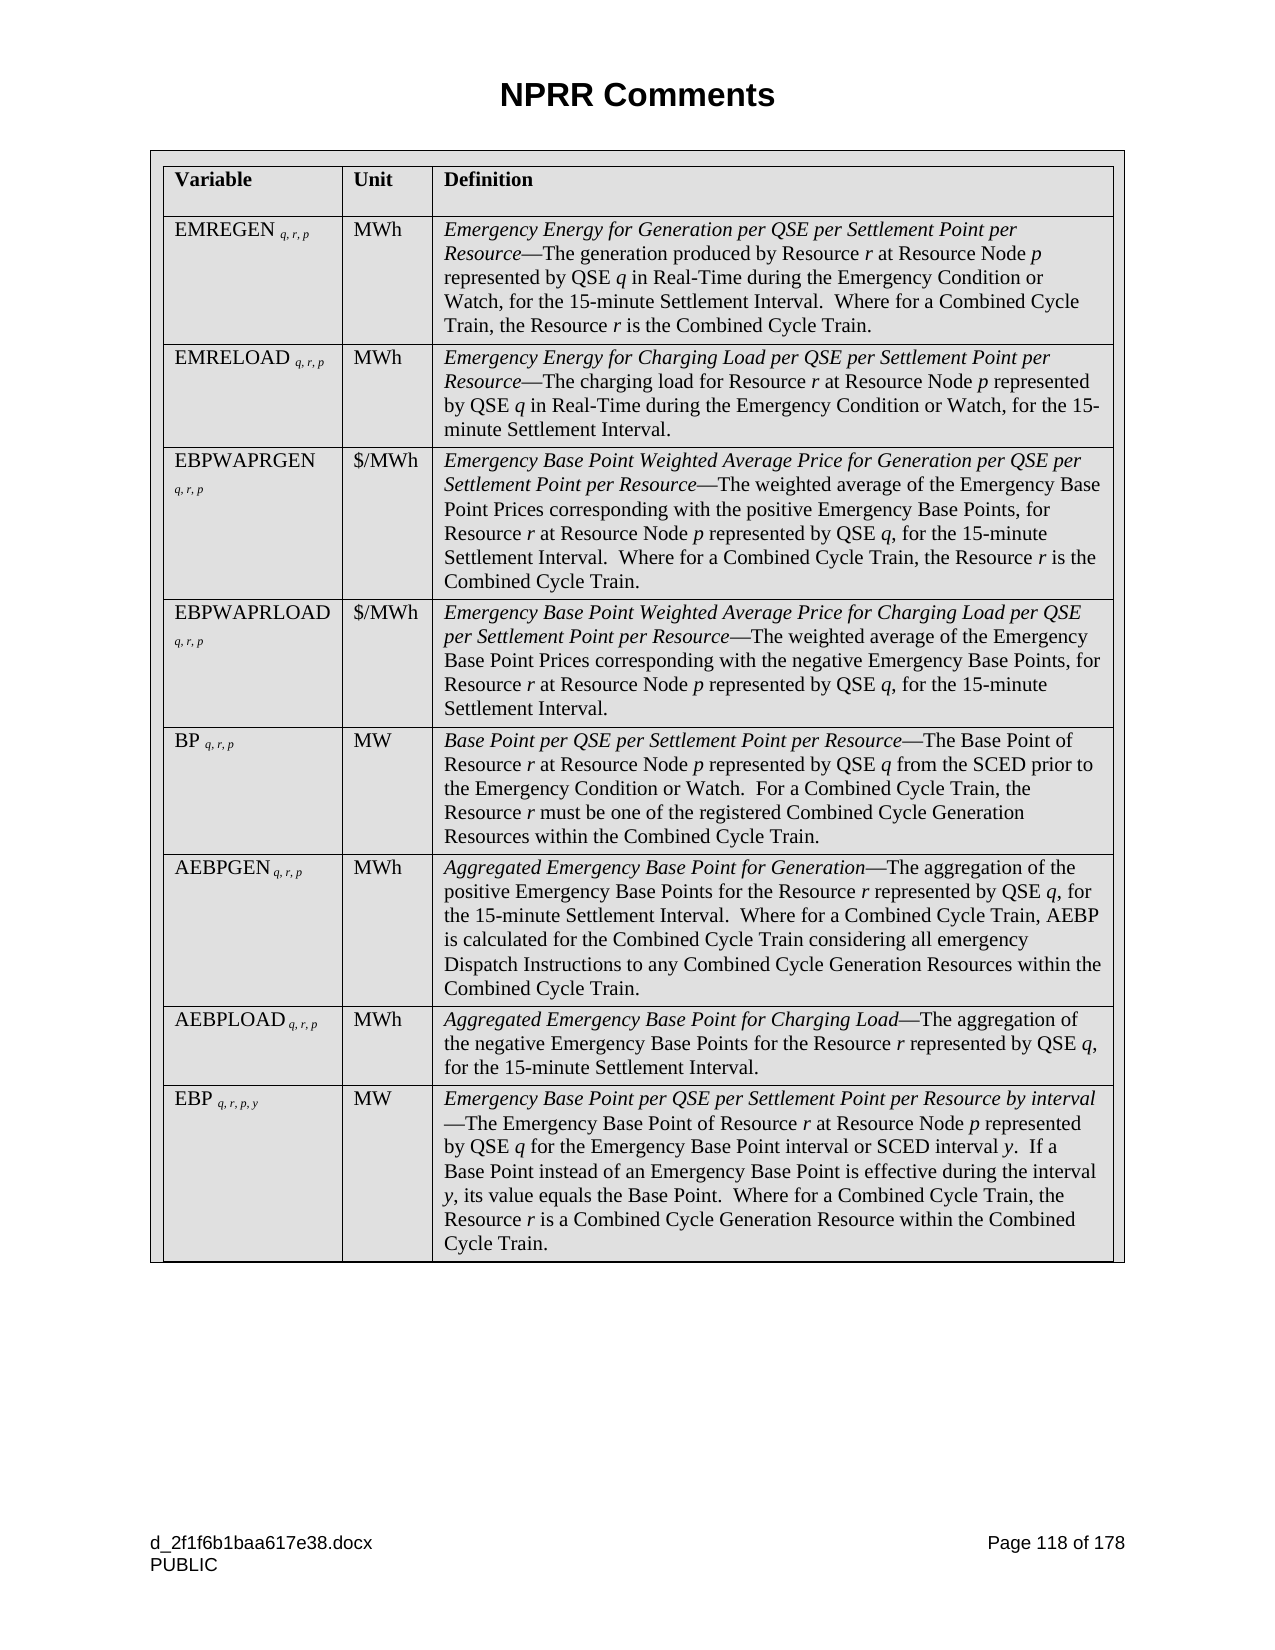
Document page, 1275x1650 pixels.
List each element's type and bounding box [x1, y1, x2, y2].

table_header [151, 151, 1124, 1262]
